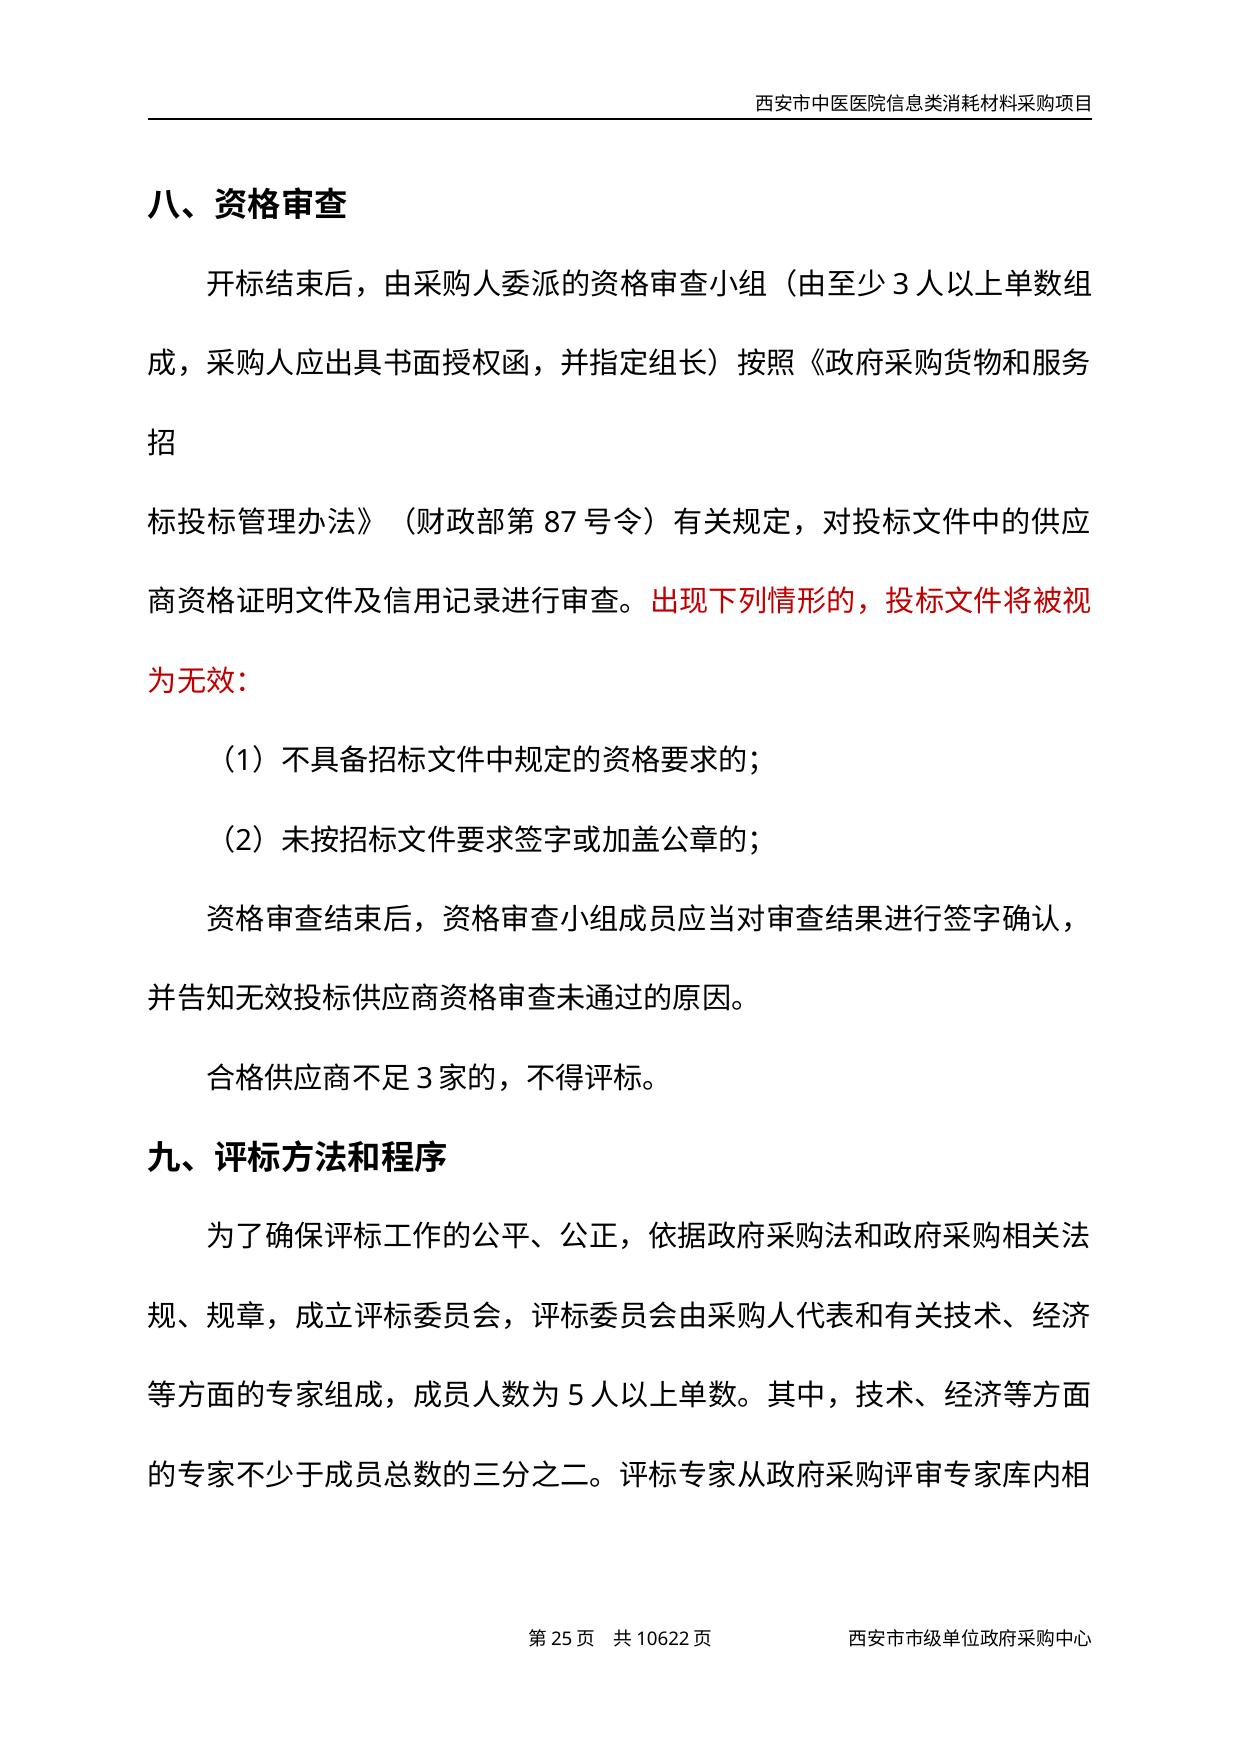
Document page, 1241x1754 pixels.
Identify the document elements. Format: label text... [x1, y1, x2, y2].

text （2）未按招标文件要求签字或加盖公章的； [148, 798, 1092, 877]
text 资格审查结束后，资格审查小组成员应当对审查结果进行签字确认，并告知无效投标供应商资格审查未通过的原因。 [148, 877, 1092, 1036]
text 八、资格审查 [148, 163, 1092, 242]
text 合格供应商不足3家的，不得评标。 [148, 1036, 1092, 1115]
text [148, 1194, 1092, 1512]
text （1）不具备招标文件中规定的资格要求的； [148, 718, 1092, 798]
text 开标结束后，由采购人委派的资格审查小组（由至少3人以上单数组成，采购人应出具书面授权函，并指定组长）按照《政府采购货物和服务招 [148, 242, 1092, 480]
text 九、评标方法和程序 [148, 1115, 1092, 1194]
text 标投标管理办法》（财政部第87号令）有关规定，对投标文件中的供应商资格证明文件及信用记录进行审查。出现下列情形的，投标文件将被视为无效： [148, 480, 1092, 718]
